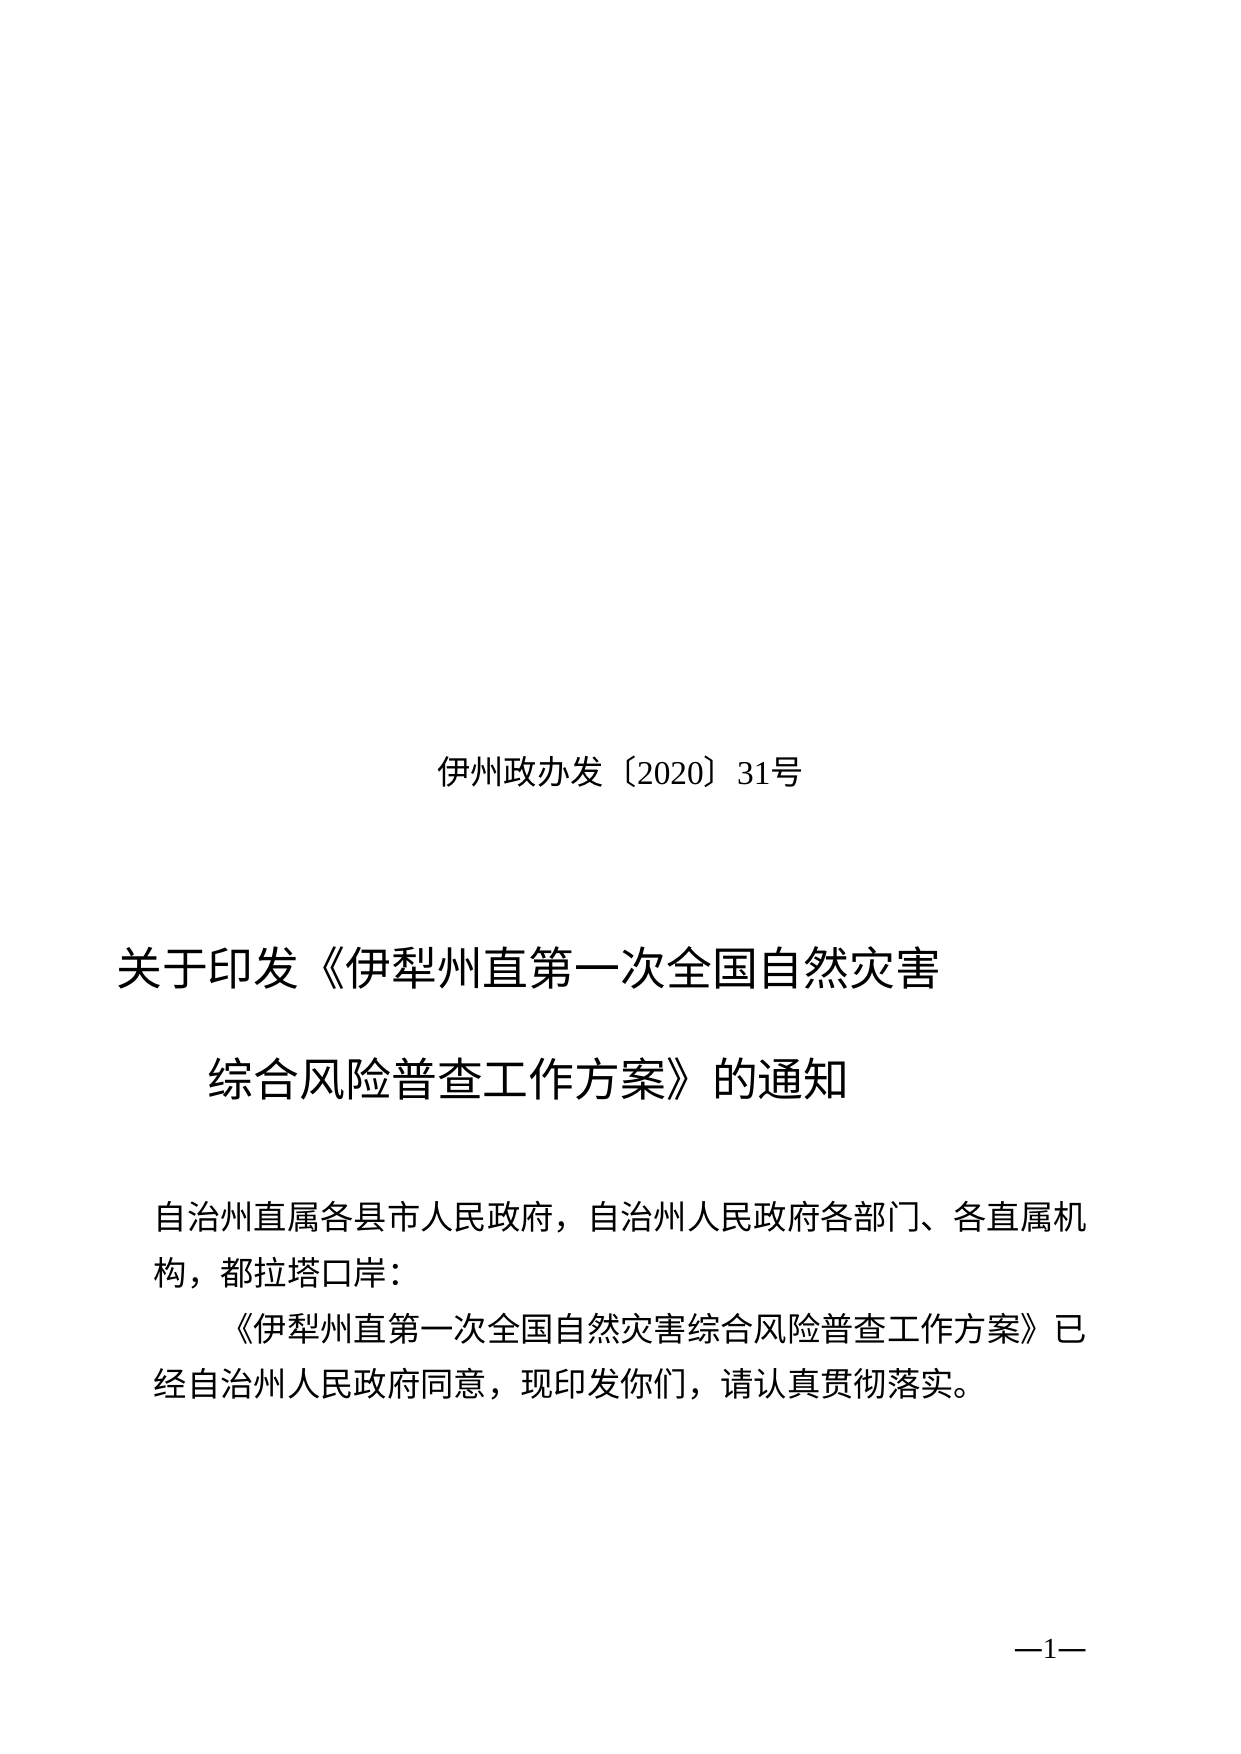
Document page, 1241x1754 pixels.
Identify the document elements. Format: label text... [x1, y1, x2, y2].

text 综合风险普查工作方案》的通知 [0, 1021, 1087, 1132]
text 伊州政办发〔2020〕31号 [153, 742, 1087, 798]
text 关于印发《伊犁州直第一次全国自然灾害 [0, 909, 1087, 1021]
text 《伊犁州直第一次全国自然灾害综合风险普查工作方案》已经自治州人民政府同意，现印发你们，请认真贯彻落实。 [153, 1299, 1087, 1410]
text 自治州直属各县市人民政府，自治州人民政府各部门、各直属机构，都拉塔口岸： [153, 1187, 1087, 1299]
